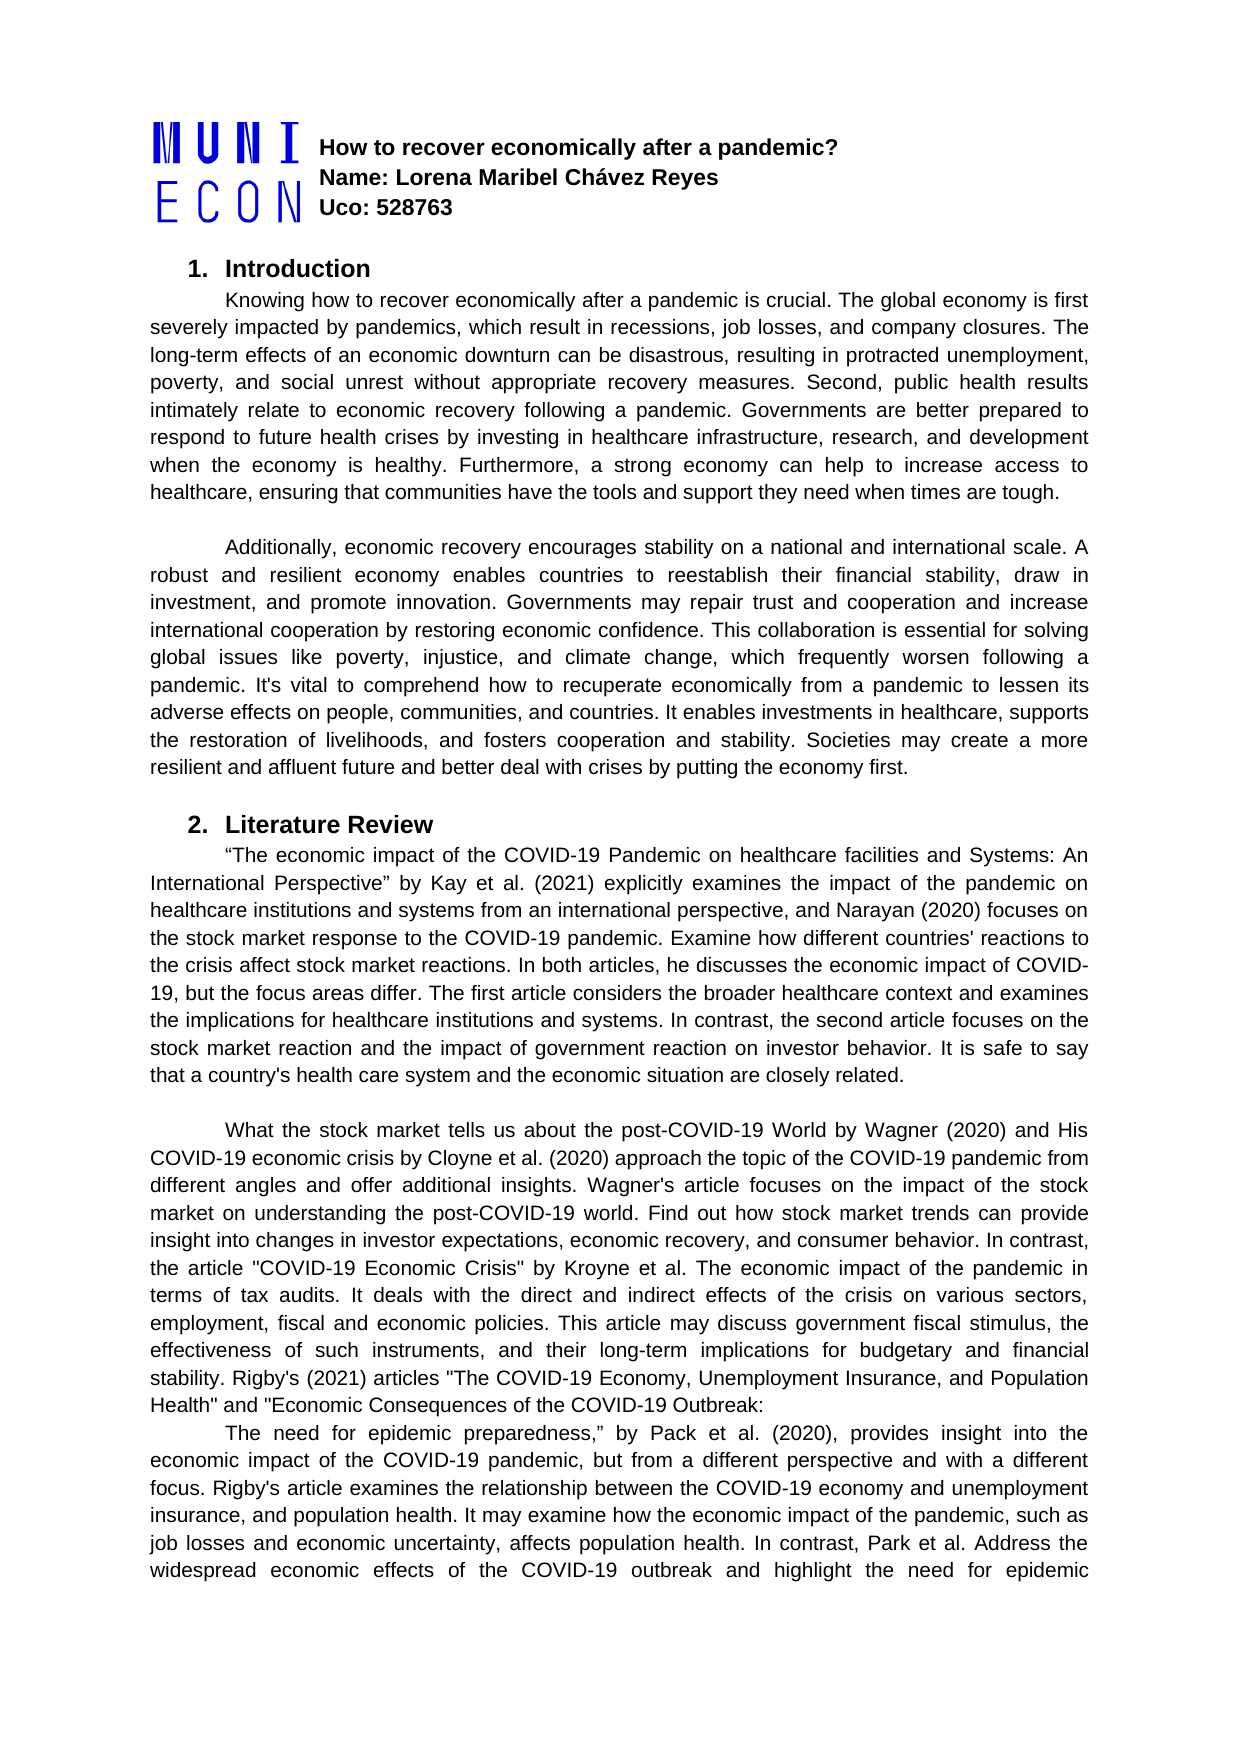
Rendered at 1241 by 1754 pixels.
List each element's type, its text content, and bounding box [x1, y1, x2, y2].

text What the stock market tells us about the post-COVID-19 World by Wagner (2020) and His COVID-19 economic crisis by Cloyne et al. (2020) approach the topic of the COVID-19 pandemic from different angles and offer additional insights. Wagner's article focuses on the impact of the stock market on understanding the post-COVID-19 world. Find out how stock market trends can provide insight into changes in investor expectations, economic recovery, and consumer behavior. In contrast, the article "COVID-19 Economic Crisis" by Kroyne et al. The economic impact of the pandemic in terms of tax audits. It deals with the direct and indirect effects of the crisis on various sectors, employment, fiscal and economic policies. This article may discuss government fiscal stimulus, the effectiveness of such instruments, and their long-term implications for budgetary and financial stability. Rigby's (2021) articles "The COVID-19 Economy, Unemployment Insurance, and Population Health" and "Economic Consequences of the COVID-19 Outbreak: [150, 1118, 1090, 1417]
text How to recover economically after a pandemic? [301, 134, 1090, 160]
list Introduction [187, 254, 1090, 283]
picture [153, 122, 301, 223]
list Literature Review [187, 810, 1090, 839]
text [150, 1421, 1090, 1582]
text Additionally, economic recovery encourages stability on a national and international scale. A robust and resilient economy enables countries to reestablish their financial stability, draw in investment, and promote innovation. Governments may repair trust and cooperation and increase international cooperation by restoring economic confidence. This collaboration is essential for solving global issues like poverty, injustice, and climate change, which frequently worsen following a pandemic. It's vital to comprehend how to recuperate economically from a pandemic to lessen its adverse effects on people, communities, and countries. It enables investments in healthcare, supports the restoration of livelihoods, and fosters cooperation and stability. Societies may create a more resilient and affluent future and better deal with crises by putting the economy first. [150, 535, 1090, 779]
text Uco: 528763 [301, 194, 1090, 220]
text Name: Lorena Maribel Chávez Reyes [301, 164, 1090, 190]
text “The economic impact of the COVID-19 Pandemic on healthcare facilities and Systems: An International Perspective” by Kay et al. (2021) explicitly examines the impact of the pandemic on healthcare institutions and systems from an international perspective, and Narayan (2020) focuses on the stock market response to the COVID-19 pandemic. Examine how different countries' reactions to the crisis affect stock market reactions. In both articles, he discusses the economic impact of COVID-19, but the focus areas differ. The first article considers the broader healthcare context and examines the implications for healthcare institutions and systems. In contrast, the second article focuses on the stock market reaction and the impact of government reaction on investor behavior. It is safe to say that a country's health care system and the economic situation are closely related. [150, 843, 1090, 1087]
text Knowing how to recover economically after a pandemic is crucial. The global economy is first severely impacted by pandemics, which result in recessions, job losses, and company closures. The long-term effects of an economic downturn can be disastrous, resulting in protracted unemployment, poverty, and social unrest without appropriate recovery measures. Second, public health results intimately relate to economic recovery following a pandemic. Governments are better prepared to respond to future health crises by investing in healthcare infrastructure, research, and development when the economy is healthy. Furthermore, a strong economy can help to increase access to healthcare, ensuring that communities have the tools and support they need when times are tough. [150, 287, 1090, 504]
